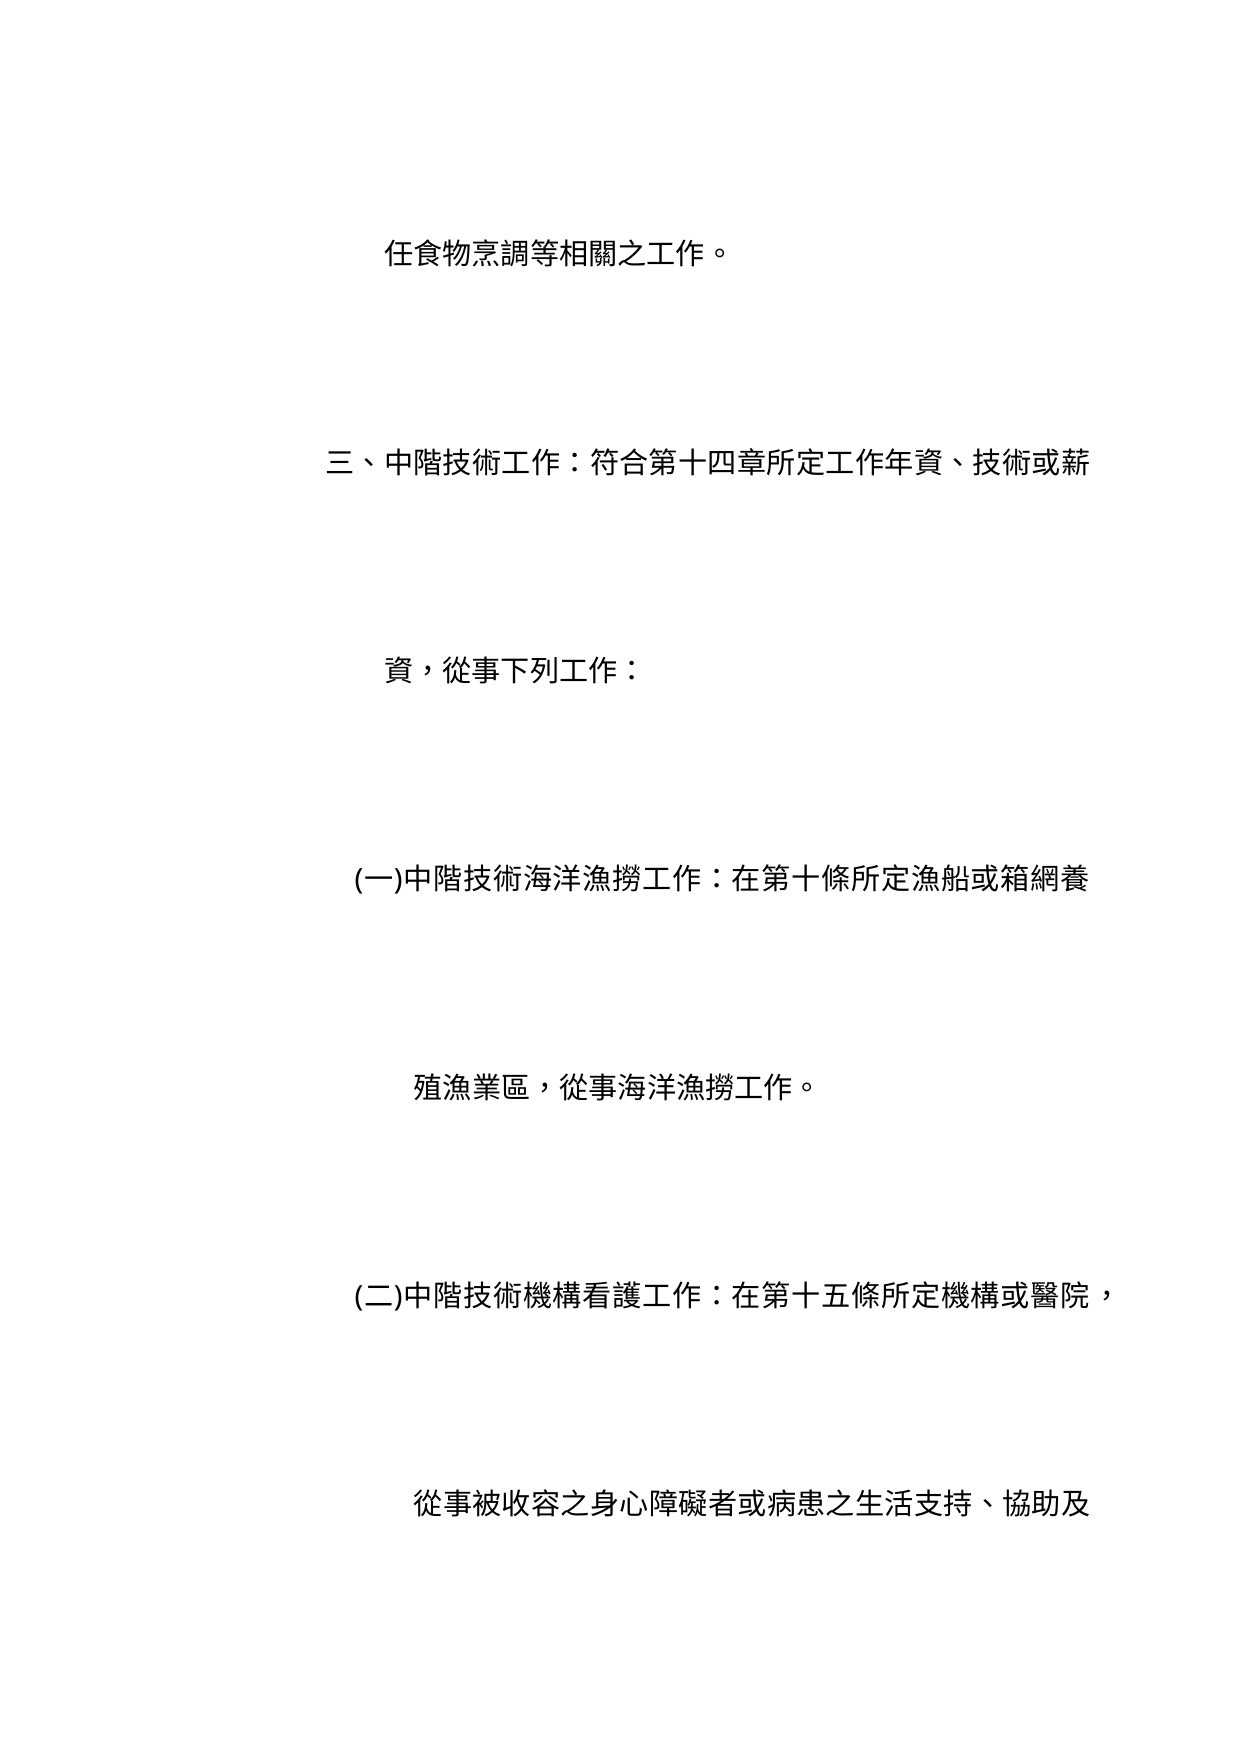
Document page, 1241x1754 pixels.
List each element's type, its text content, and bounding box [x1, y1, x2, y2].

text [354, 1189, 1092, 1606]
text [325, 148, 1092, 356]
text (一)中階技術海洋漁撈工作：在第十條所定漁船或箱網養殖漁業區，從事海洋漁撈工作。 [354, 773, 1092, 1189]
text 三、中階技術工作：符合第十四章所定工作年資、技術或薪資，從事下列工作： [325, 356, 1092, 773]
